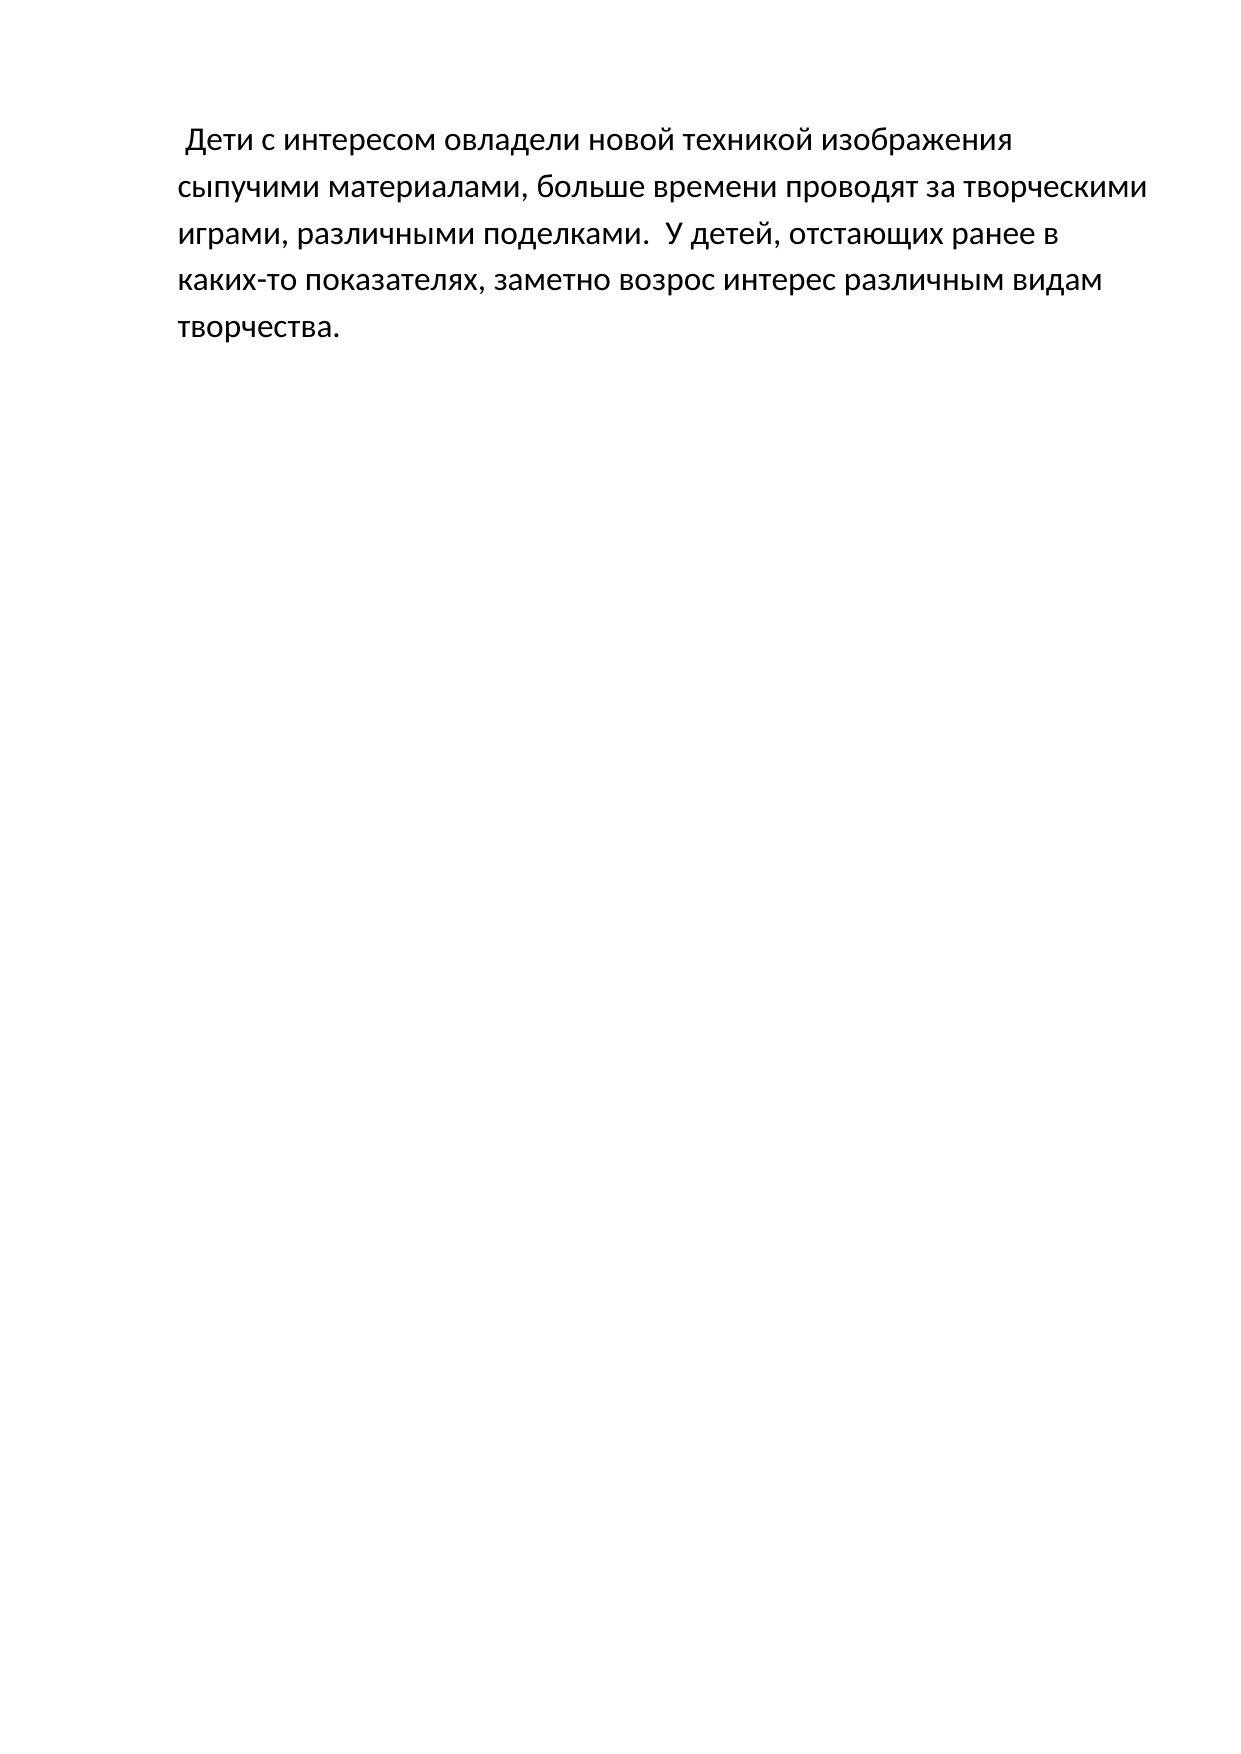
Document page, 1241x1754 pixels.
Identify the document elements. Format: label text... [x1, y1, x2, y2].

text Дети с интересом овладели новой техникой изображения сыпучими материалами, больше времени проводят за творческими играми, различными поделками. У детей, отстающих ранее в каких-то показателях, заметно возрос интерес различным видам творчества. [177, 118, 1152, 346]
